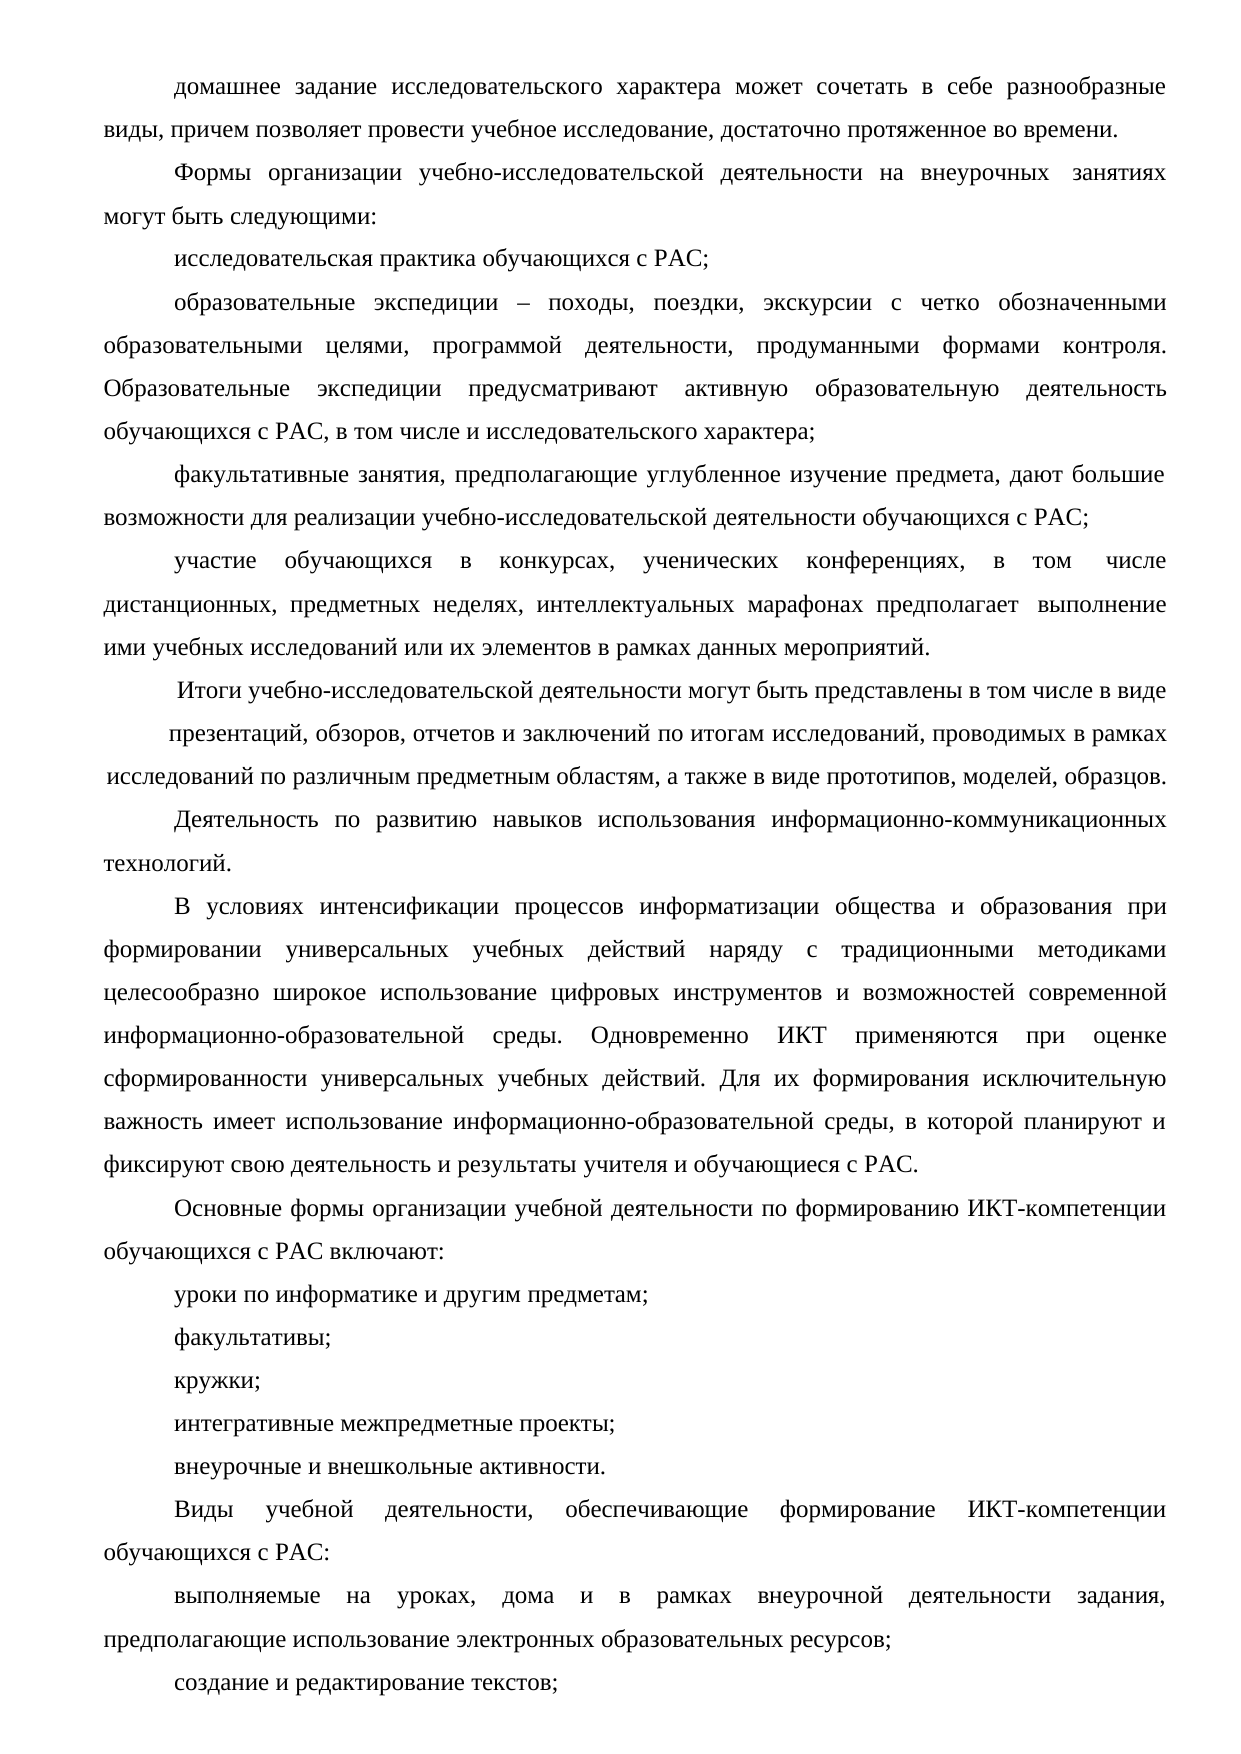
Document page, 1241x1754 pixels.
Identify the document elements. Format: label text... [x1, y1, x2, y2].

text Итоги учебно-исследовательской деятельности могут быть представлены в том числе в виде презентаций, обзоров, отчетов и заключений по итогам исследований, проводимых в рамках исследований по различным предметным областям, а также в виде прототипов, моделей, образцов. [103, 675, 1167, 790]
text интегративные межпредметные проекты; внеурочные и внешкольные активности. [174, 1408, 617, 1480]
text уроки по информатике и другим предметам; факультативы; [174, 1279, 746, 1351]
text исследовательская практика обучающихся с РАС; [174, 244, 1192, 272]
text Виды учебной деятельности, обеспечивающие формирование ИКТ-компетенции обучающихся с РАС: [103, 1494, 1167, 1566]
text факультативные занятия, предполагающие углубленное изучение предмета, дают большие возможности для реализации учебно-исследовательской деятельности обучающихся с РАС; [103, 459, 1166, 531]
text выполняемые на уроках, дома и в рамках внеурочной деятельности задания, предполагающие использование электронных образовательных ресурсов; [103, 1581, 1166, 1652]
text Основные формы организации учебной деятельности по формированию ИКТ-компетенции обучающихся с РАС включают: [103, 1193, 1167, 1264]
text Деятельность по развитию навыков использования информационно-коммуникационных технологий. [103, 804, 1167, 876]
text Формы организации учебно-исследовательской деятельности на внеурочных занятиях могут быть следующими: [103, 157, 1166, 229]
text кружки; [174, 1365, 1192, 1394]
text домашнее задание исследовательского характера может сочетать в себе разнообразные виды, причем позволяет провести учебное исследование, достаточно протяженное во времени. [103, 71, 1166, 143]
text участие обучающихся в конкурсах, ученических конференциях, в том числе дистанционных, предметных неделях, интеллектуальных марафонах предполагает выполнение ими учебных исследований или их элементов в рамках данных мероприятий. [103, 546, 1167, 661]
text В условиях интенсификации процессов информатизации общества и образования при формировании универсальных учебных действий наряду с традиционными методиками целесообразно широкое использование цифровых инструментов и возможностей современной информационно-образовательной среды. Одновременно ИКТ применяются при оценке сформированности универсальных учебных действий. Для их формирования исключительную важность имеет использование информационно-образовательной среды, в которой планируют и фиксируют свою деятельность и результаты учителя и обучающиеся с РАС. [103, 891, 1167, 1178]
text образовательные экспедиции – походы, поездки, экскурсии с четко обозначенными образовательными целями, программой деятельности, продуманными формами контроля. Образовательные экспедиции предусматривают активную образовательную деятельность обучающихся с РАС, в том числе и исследовательского характера; [103, 287, 1167, 445]
text создание и редактирование текстов; [174, 1667, 1192, 1696]
